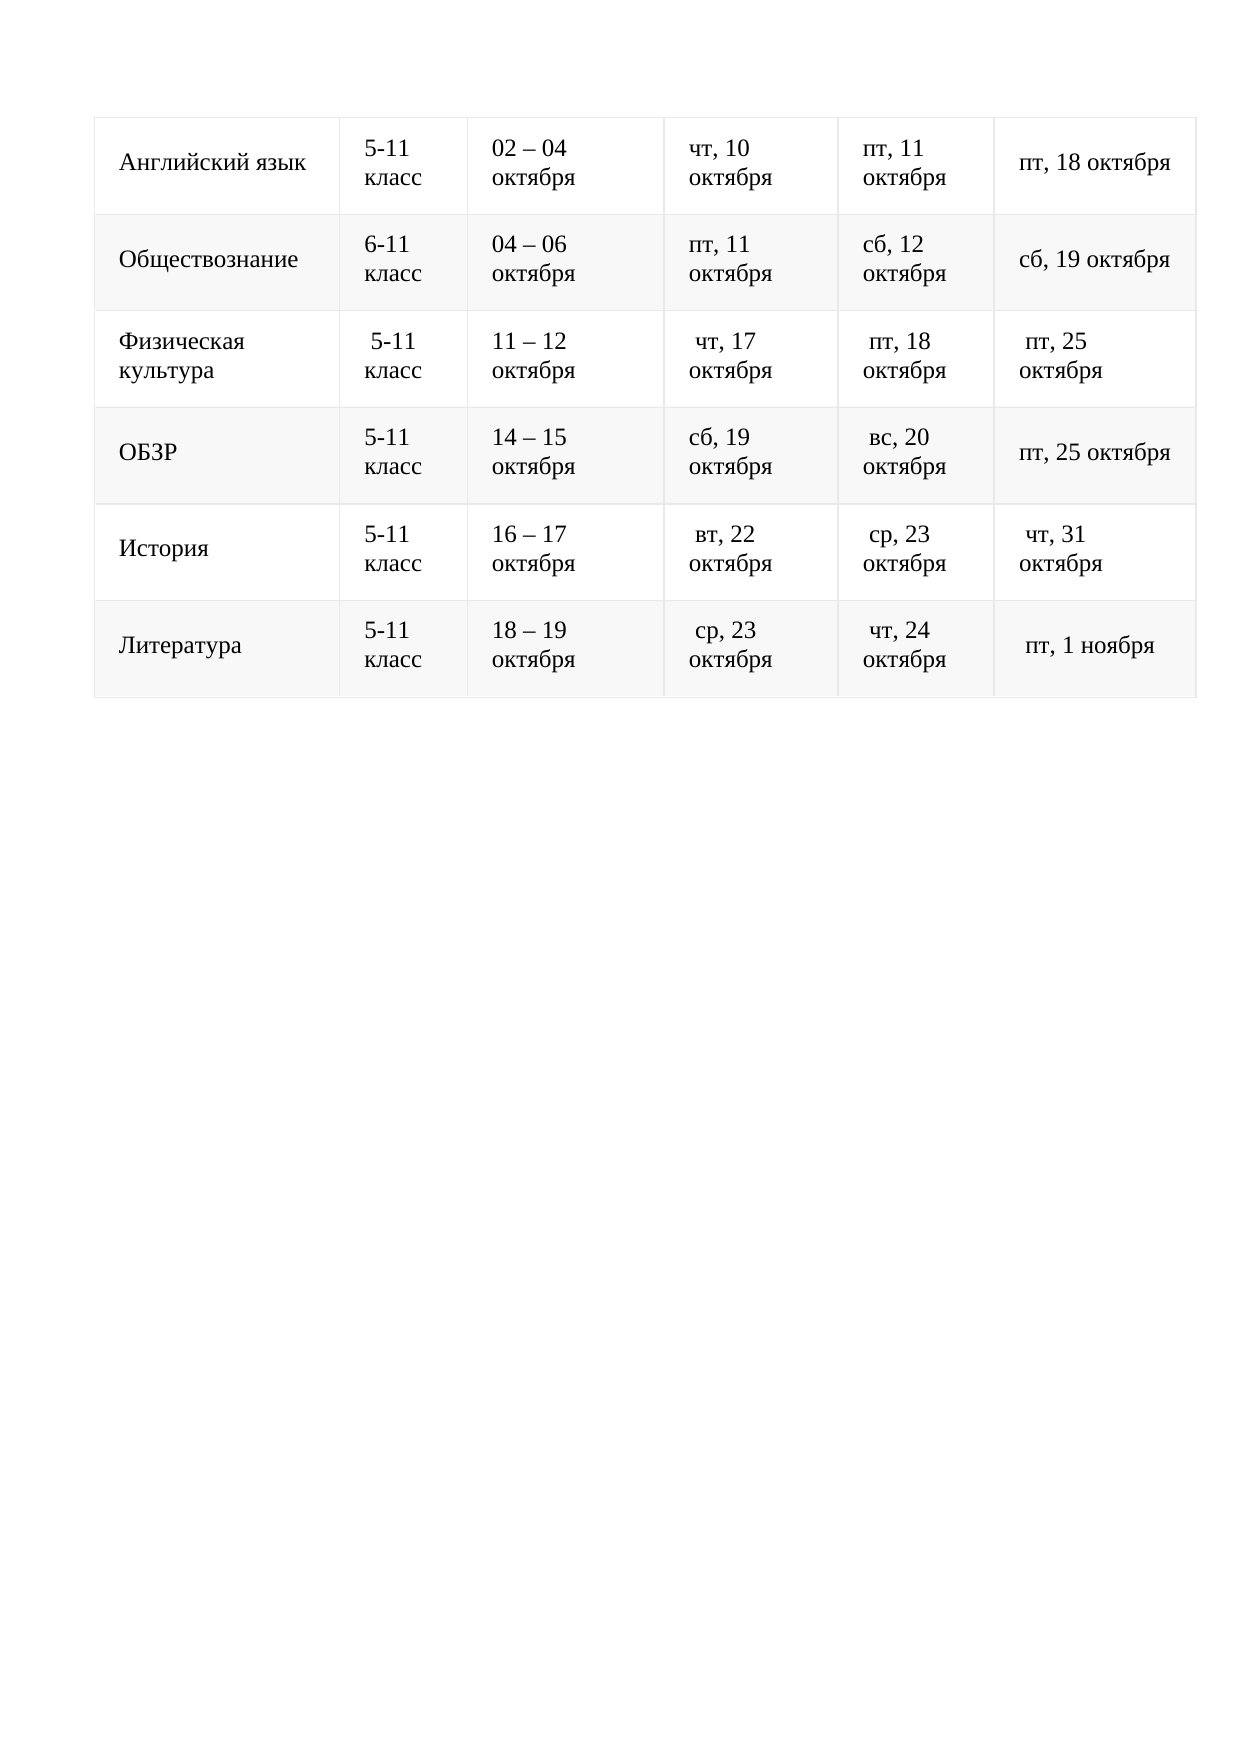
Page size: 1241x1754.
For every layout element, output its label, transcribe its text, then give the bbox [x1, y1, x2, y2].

table_cell ср, 23 октября [665, 601, 837, 696]
table_cell сб, 19 октября [665, 408, 837, 503]
table_cell чт, 31 октября [995, 505, 1195, 599]
table_cell 14 – 15 октября [468, 408, 663, 503]
table_cell чт, 24 октября [839, 601, 993, 696]
table_cell Литература [95, 601, 339, 696]
table_cell 04 – 06 октября [468, 215, 663, 310]
table_cell ср, 23 октября [839, 505, 993, 599]
table_cell 18 – 19 октября [468, 601, 663, 696]
table_cell Физическая культура [95, 311, 339, 406]
table_cell ОБЗР [95, 408, 339, 503]
table_cell 16 – 17 октября [468, 505, 663, 599]
table_cell 5-11 класс [340, 311, 467, 406]
table_cell 6-11 класс [340, 215, 467, 310]
table_cell пт, 1 ноября [995, 601, 1195, 696]
table_cell сб, 12 октября [839, 215, 993, 310]
table_cell 5-11 класс [340, 408, 467, 503]
table_cell сб, 19 октября [995, 215, 1195, 310]
table_cell чт, 17 октября [665, 311, 837, 406]
table_cell пт, 25 октября [995, 311, 1195, 406]
table_cell 5-11 класс [340, 505, 467, 599]
table_cell вс, 20 октября [839, 408, 993, 503]
table_cell 5-11 класс [340, 601, 467, 696]
table_cell пт, 25 октября [995, 408, 1195, 503]
table_cell вт, 22 октября [665, 505, 837, 599]
table_cell Обществознание [95, 215, 339, 310]
table_header пт, 11 октября [839, 118, 993, 213]
table_cell пт, 11 октября [665, 215, 837, 310]
table_cell История [95, 504, 339, 599]
table_cell пт, 18 октября [839, 311, 993, 406]
table_header 02 – 04 октября [468, 118, 663, 213]
table_header Английский язык [95, 118, 339, 213]
table_header чт, 10 октября [665, 118, 837, 213]
table_header 5-11 класс [340, 118, 467, 213]
table_header пт, 18 октября [995, 118, 1195, 213]
table_cell 11 – 12 октября [468, 311, 663, 406]
